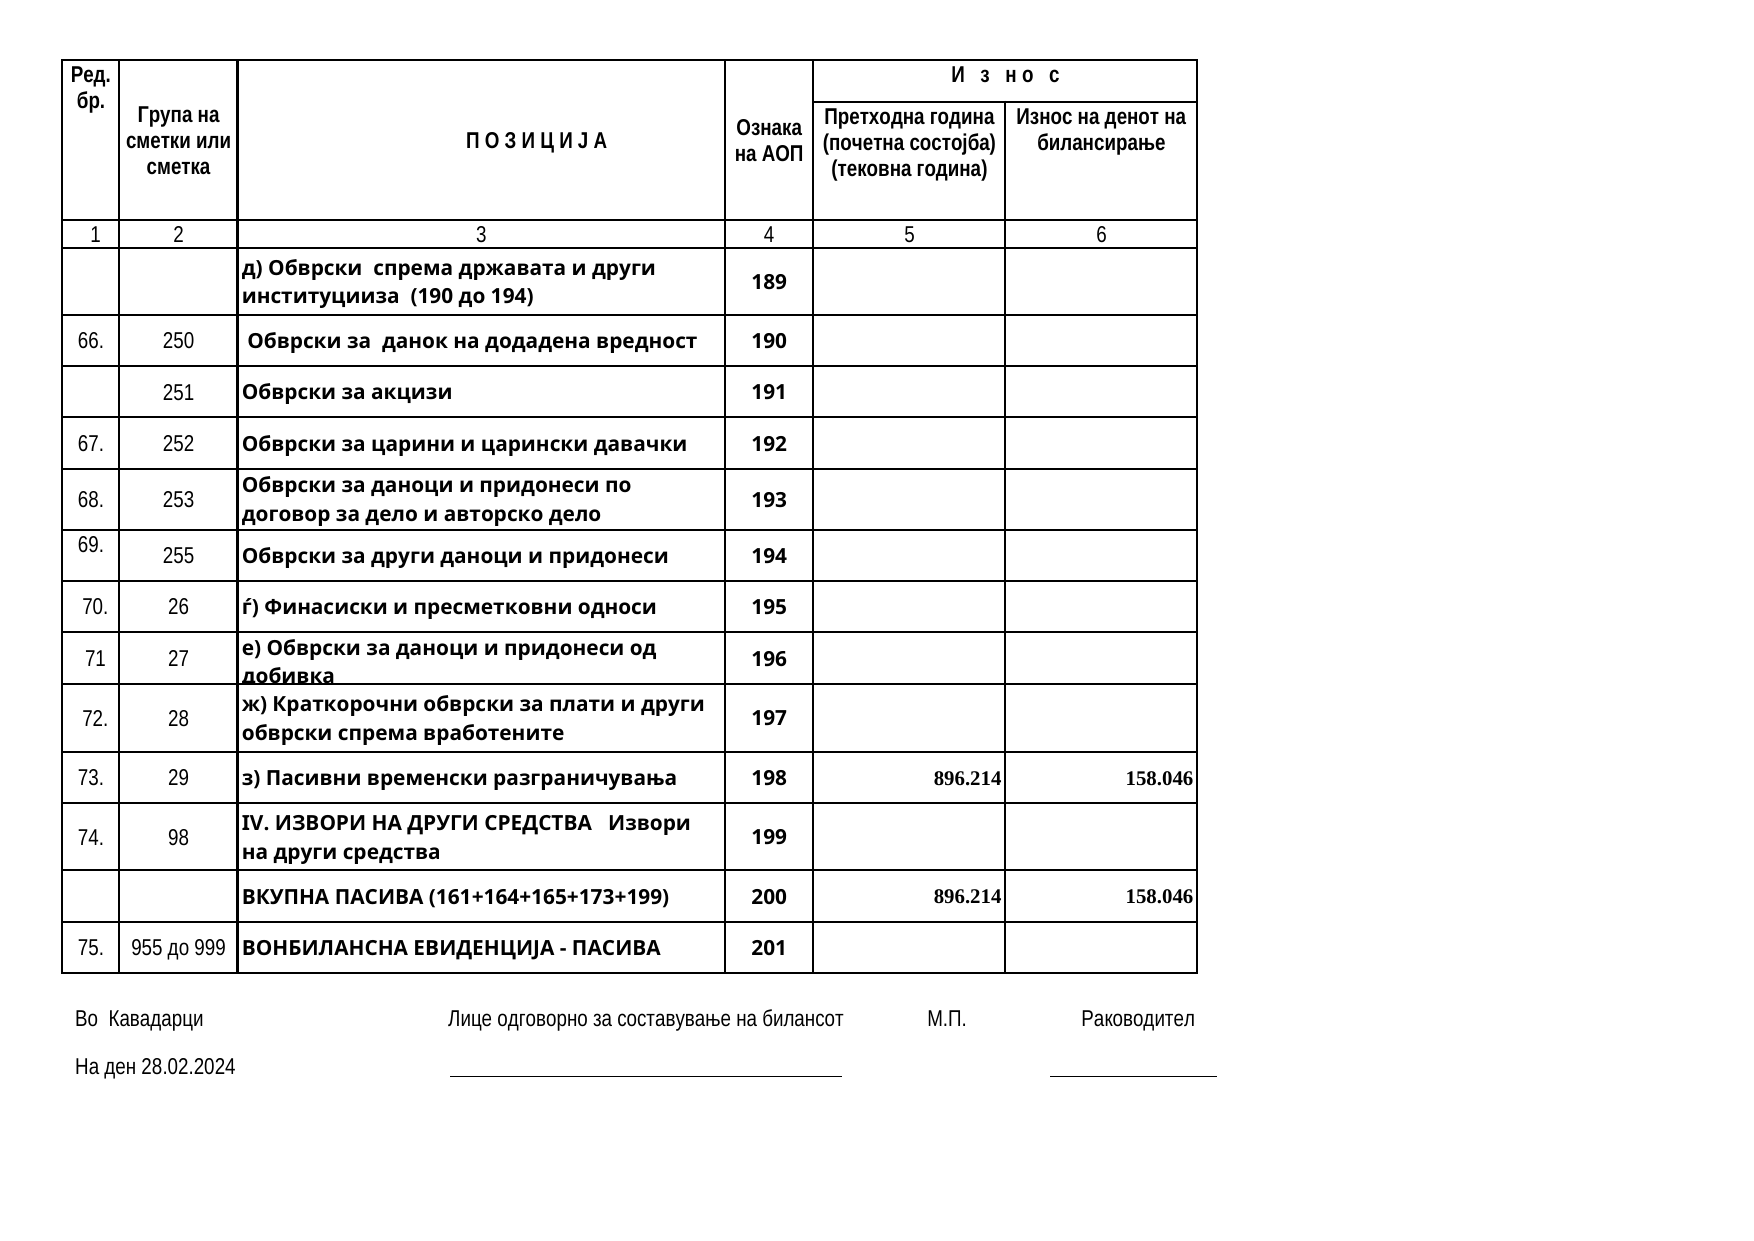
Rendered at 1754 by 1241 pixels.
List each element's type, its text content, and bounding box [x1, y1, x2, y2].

table_cell е) Обврски за даноци и придонеси од добивка [239, 633, 724, 682]
table_cell 197 [726, 685, 812, 751]
table_cell 189 [726, 249, 812, 313]
table_cell ж) Краткорочни обврски за плати и други обврски спрема вработените [239, 685, 724, 751]
table_cell [120, 249, 236, 313]
table_cell Износ на денот на билансирање [1006, 103, 1196, 219]
table_cell Обврски за даноци и придонеси по договор за дело и авторско дело [239, 470, 724, 528]
table_cell [1006, 582, 1196, 631]
table_cell [1006, 923, 1196, 972]
table_cell [63, 367, 118, 416]
table_cell 98 [120, 804, 236, 869]
table_cell 1 [63, 221, 76, 247]
table_cell 66. [63, 316, 118, 365]
table_cell [1006, 531, 1196, 580]
table_cell 72. [63, 685, 118, 751]
table_cell 200 [726, 871, 812, 921]
table_cell [63, 871, 118, 921]
table_cell д) Обврски спрема државата и други институцииза (190 до 194) [239, 249, 724, 313]
table_cell [814, 804, 1004, 869]
table_cell 29 [120, 753, 236, 802]
table_cell 896.214 [814, 753, 1004, 802]
table_cell Претходна година (почетна состојба) (тековна година) [814, 103, 1004, 219]
table_cell [120, 871, 236, 921]
table_cell 896.214 [814, 871, 1004, 921]
text Во Кавадарци Лице одговорно за составување на билансот М.П. Раководител [75, 1004, 1604, 1031]
table_cell [1006, 367, 1196, 416]
table_cell 193 [726, 470, 812, 528]
table_cell 253 [120, 470, 236, 528]
table_cell 26 [120, 582, 236, 631]
table_cell 198 [726, 753, 812, 802]
text На ден 28.02.2024 [75, 1053, 1604, 1079]
table_cell 70. [63, 582, 118, 631]
table_cell 73. [63, 753, 118, 802]
table_cell 194 [726, 531, 812, 580]
table_cell 255 [120, 531, 236, 580]
table_cell [814, 531, 1004, 580]
table_cell 67. [63, 418, 118, 468]
table_cell [814, 923, 1004, 972]
table_cell 27 [120, 633, 236, 682]
table_cell Обврски за данок на додадена вредност [239, 316, 724, 365]
table_cell з) Пасивни временски разграничувања [239, 753, 724, 802]
table_cell [1006, 316, 1196, 365]
table_cell 158.046 [1006, 753, 1196, 802]
table_cell [814, 633, 1004, 682]
table_cell [1006, 685, 1196, 751]
table_cell 191 [726, 367, 812, 416]
table_cell 252 [120, 418, 236, 468]
table_cell ѓ) Финасиски и пресметковни односи [239, 582, 724, 631]
table_cell 196 [726, 633, 812, 682]
table_cell 158.046 [1006, 871, 1196, 921]
table_cell ВКУПНА ПАСИВА (161+164+165+173+199) [239, 871, 724, 921]
table_cell [814, 316, 1004, 365]
table_cell IV. ИЗВОРИ НА ДРУГИ СРЕДСТВА Извори на други средства [239, 804, 724, 869]
table_cell 195 [726, 582, 812, 631]
table_cell [1006, 249, 1196, 313]
table_cell Обврски за царини и царински давачки [239, 418, 724, 468]
table_cell 71 [63, 633, 118, 682]
table_cell Обврски за други даноци и придонеси [239, 531, 724, 580]
table_cell 251 [120, 367, 236, 416]
table_cell [1006, 633, 1196, 682]
table_cell [1006, 804, 1196, 869]
table_cell [814, 249, 1004, 313]
table_cell 201 [726, 923, 812, 972]
table_cell [814, 470, 1004, 528]
table_cell 250 [120, 316, 236, 365]
table_cell [1006, 470, 1196, 528]
table_cell [814, 418, 1004, 468]
table_cell 74. [63, 804, 118, 869]
table_cell 190 [726, 316, 812, 365]
table_cell [63, 249, 118, 313]
table_cell [814, 367, 1004, 416]
table_cell П О З И Ц И Ј А [239, 61, 724, 219]
table_cell И з н о с [814, 61, 1196, 101]
table_cell Група на сметки или сметка [120, 61, 236, 219]
table_cell 28 [120, 685, 236, 751]
table_cell [814, 685, 1004, 751]
table_cell Обврски за акцизи [239, 367, 724, 416]
table_cell 955 до 999 [120, 923, 236, 972]
table_cell 68. [63, 470, 118, 528]
table_cell [814, 582, 1004, 631]
table_cell [1006, 418, 1196, 468]
table_cell 69. [63, 531, 118, 580]
table_cell 192 [726, 418, 812, 468]
table_cell 75. [63, 923, 118, 972]
table_cell ВОНБИЛАНСНА ЕВИДЕНЦИЈА - ПАСИВА [239, 923, 724, 972]
table_cell 199 [726, 804, 812, 869]
table_cell Ознака на АОП [726, 61, 812, 219]
